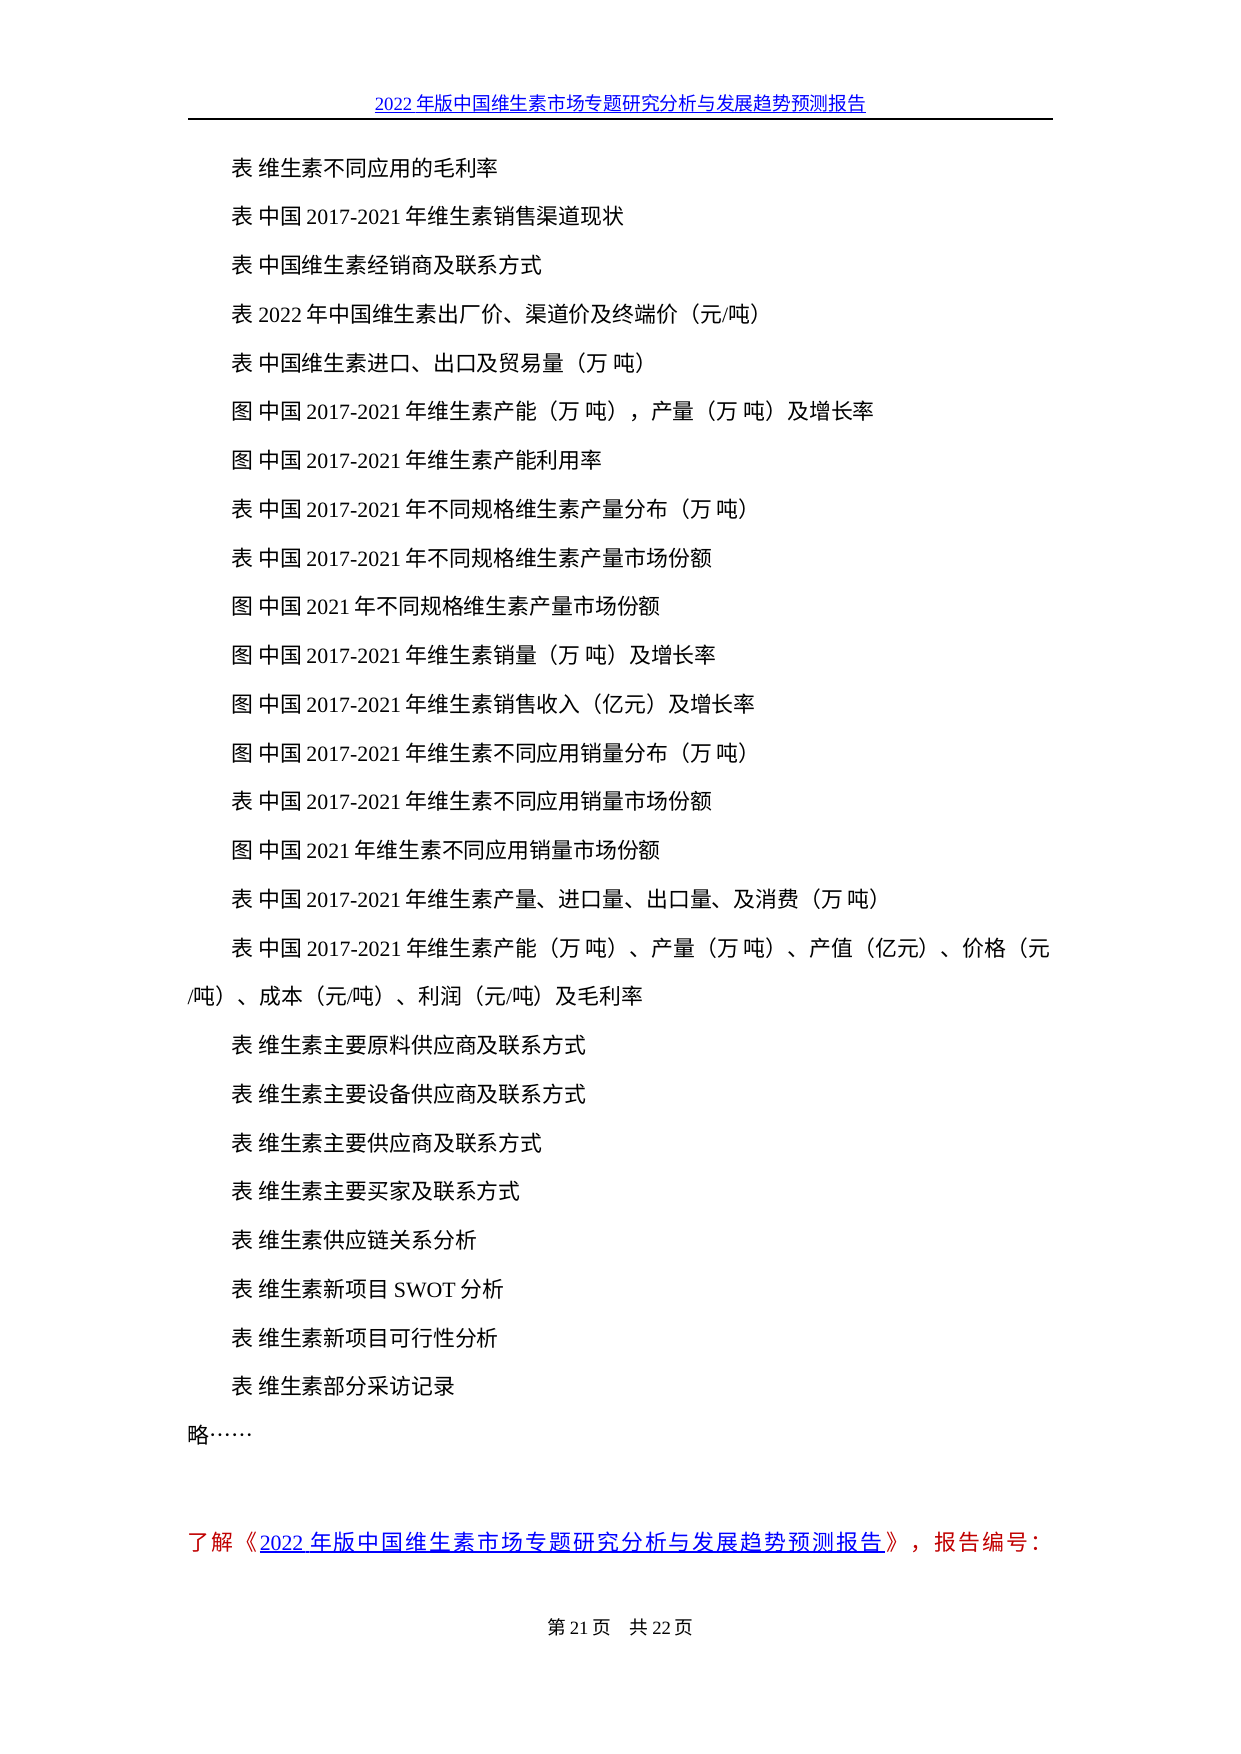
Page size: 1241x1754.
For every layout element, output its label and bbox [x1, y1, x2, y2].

text [187, 150, 1053, 1450]
text [187, 1524, 1053, 1557]
